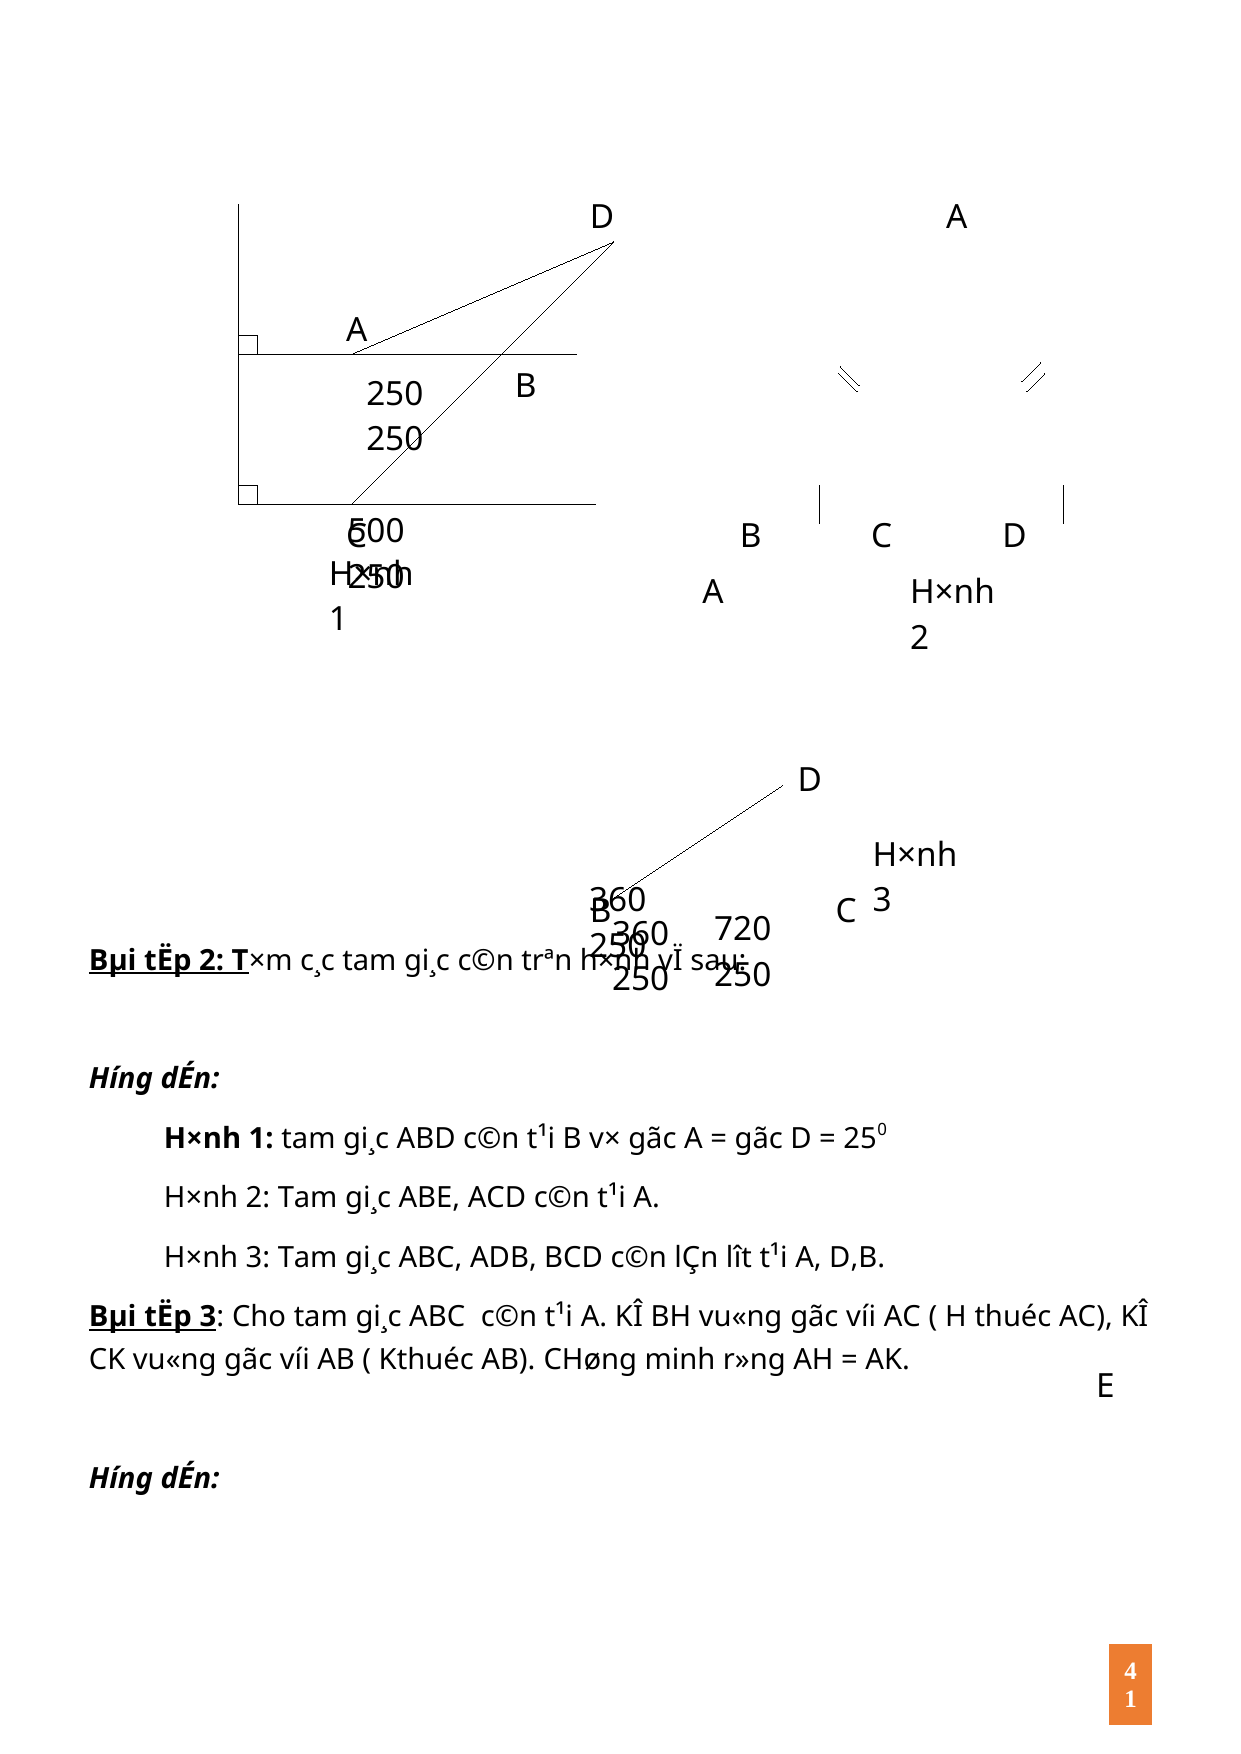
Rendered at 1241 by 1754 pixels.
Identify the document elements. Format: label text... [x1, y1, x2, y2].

text H×nh 2: Tam gi¸c ABE, ACD c©n t¹i A. [89, 1177, 1152, 1216]
text Bµi tËp 2: T×m c¸c tam gi¸c c©n trªn h×nh vÏ sau: [89, 148, 1152, 978]
text H­íng dÉn: [89, 1457, 1152, 1497]
text Bµi tËp 3: Cho tam gi¸c ABC c©n t¹i A. KÎ BH vu«ng gãc víi AC ( H thuéc AC), KÎ CK vu«ng gãc víi AB ( Kthuéc AB). CHøng minh r»ng AH = AK. [89, 1296, 1152, 1378]
text H×nh 3: Tam gi¸c ABC, ADB, BCD c©n lÇn l­ît t¹i A, D,B. [89, 1236, 1152, 1276]
text H­íng dÉn: [89, 1058, 1152, 1097]
text H×nh 1: tam gi¸c ABD c©n t¹i B v× gãc A = gãc D = 250 [89, 1117, 1152, 1157]
